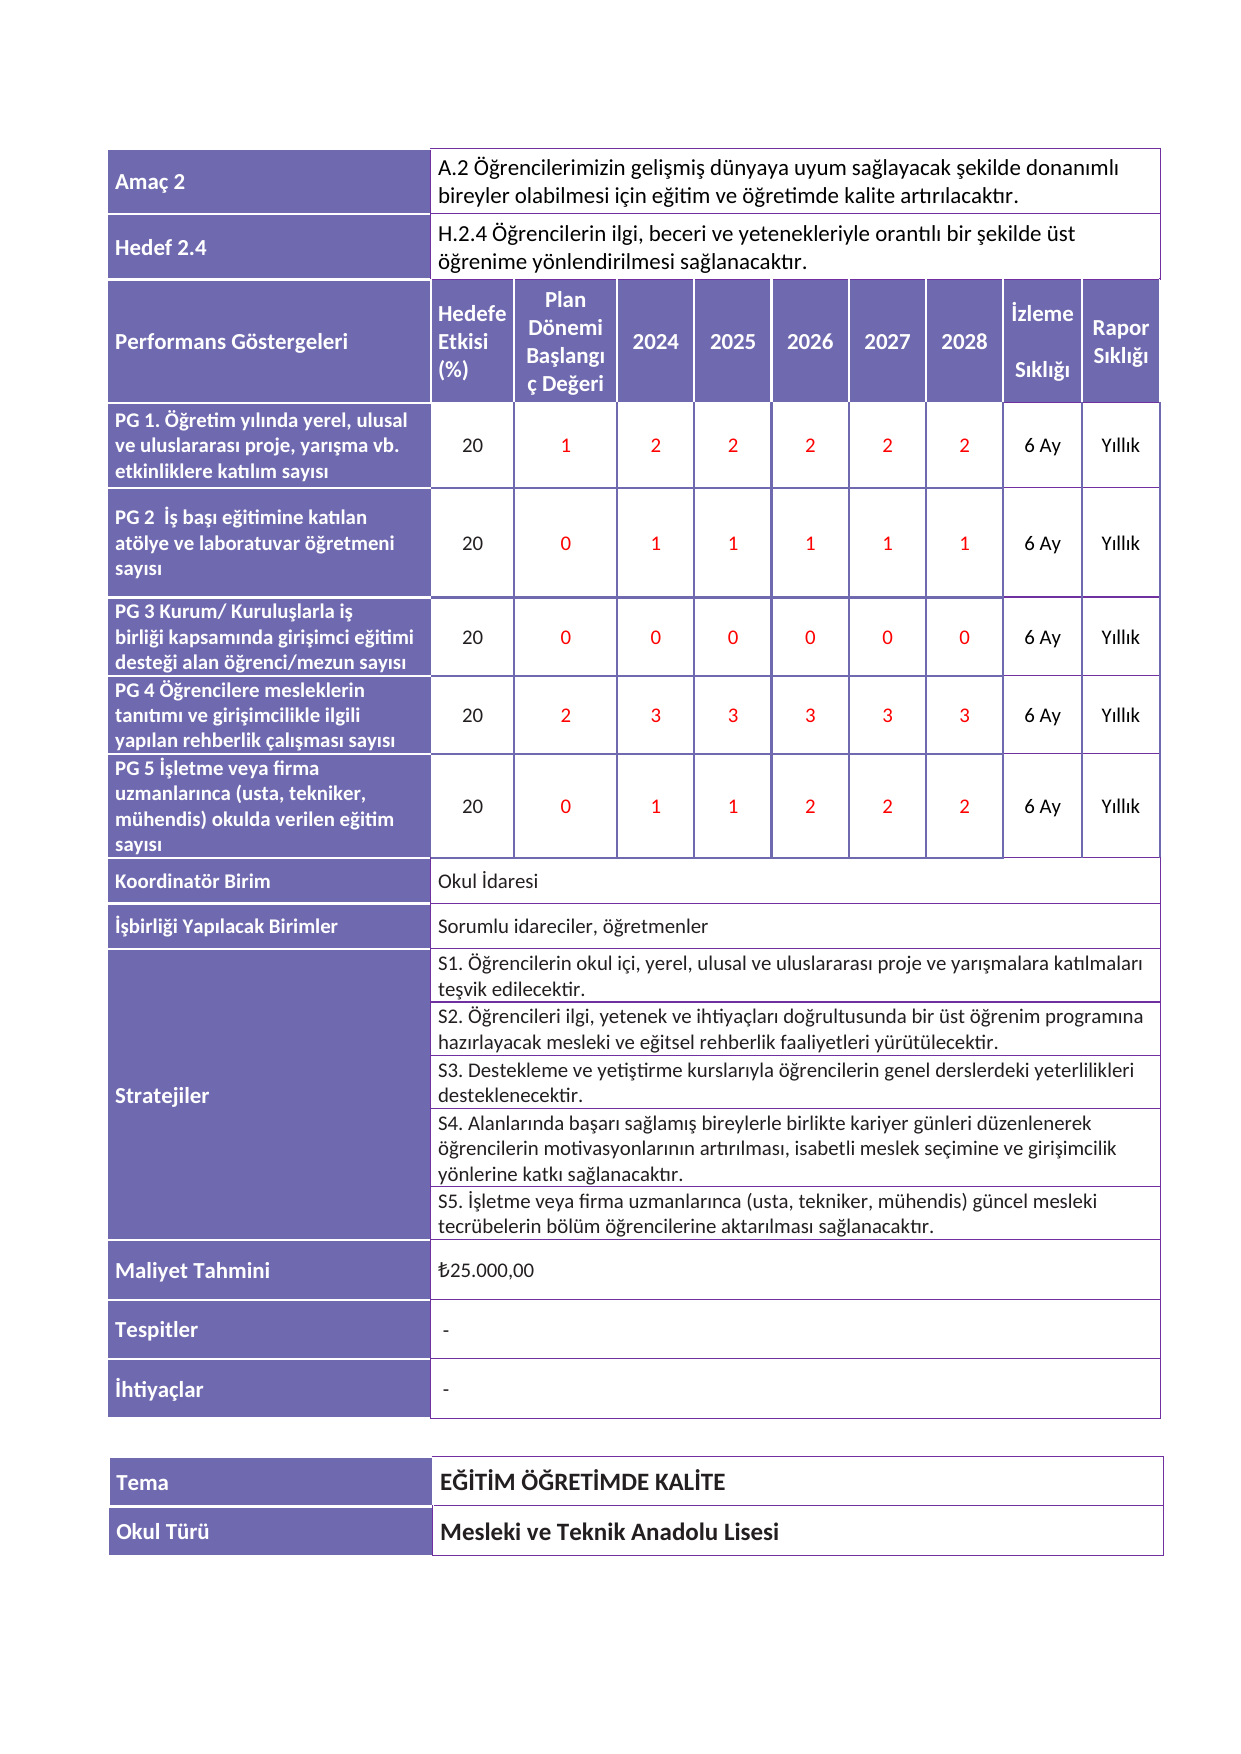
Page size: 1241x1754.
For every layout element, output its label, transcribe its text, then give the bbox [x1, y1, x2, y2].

table_cell 0 [927, 599, 1002, 675]
table_cell Okul Türü [109, 1508, 432, 1555]
table_cell PG 2 İş başı eğitimine katılan atölye ve laboratuvar öğretmeni sayısı [108, 489, 431, 596]
table_cell Maliyet Tahmini [108, 1241, 430, 1299]
table_cell İşbirliği Yapılacak Birimler [108, 905, 430, 948]
table_cell Koordinatör Birim [108, 859, 430, 902]
table_cell Yıllık [1083, 403, 1159, 487]
table_cell 6 Ay [1004, 488, 1081, 596]
table_cell 3 [773, 677, 848, 753]
table_cell 6 Ay [1004, 754, 1081, 857]
table_cell 2 [773, 402, 848, 487]
table_cell - [431, 1359, 1160, 1417]
table_cell Yıllık [1083, 488, 1159, 596]
table_cell 20 [431, 489, 513, 596]
table_cell Rapor Sıklığı [1083, 280, 1159, 402]
table_cell 2028 [927, 280, 1002, 402]
table_cell 1 [695, 489, 770, 596]
table_cell 2 [850, 755, 925, 857]
table_cell Performans Göstergeleri [108, 281, 430, 402]
table_cell Yıllık [1083, 676, 1159, 753]
table_cell 20 [431, 402, 513, 487]
table_cell 20 [431, 599, 513, 675]
table_cell 2 [515, 677, 616, 753]
table_cell 6 Ay [1004, 403, 1081, 487]
table_cell 1 [850, 489, 925, 596]
table_cell 1 [515, 402, 616, 487]
table_cell 2 [850, 402, 925, 487]
table_cell 1 [618, 755, 693, 857]
table_cell 2025 [695, 280, 770, 402]
table_cell 2 [773, 755, 848, 857]
table_cell Stratejiler [108, 950, 430, 1239]
table_cell İhtiyaçlar [108, 1360, 430, 1417]
table_cell 0 [850, 599, 925, 675]
table_cell - [431, 1300, 1160, 1358]
table_cell A.2 Öğrencilerimizin gelişmiş dünyaya uyum sağlayacak şekilde donanımlı bireyler olabilmesi için eğitim ve öğretimde kalite artırılacaktır. [431, 149, 1160, 213]
table_cell ₺25.000,00 [431, 1240, 1160, 1299]
table_cell 0 [618, 599, 693, 675]
table_cell 6 Ay [1004, 676, 1081, 753]
table_cell Okul İdaresi [431, 858, 1160, 902]
table_cell Hedef 2.4 [108, 215, 430, 278]
table_cell S4. Alanlarında başarı sağlamış bireylerle birlikte kariyer günleri düzenlenerek öğrencilerin motivasyonlarının artırılması, isabetli meslek seçimine ve girişimcilik yönlerine katkı sağlanacaktır. [431, 1109, 1160, 1186]
table_cell Plan Dönemi Başlangıç Değeri [515, 280, 616, 402]
table_cell 6 Ay [1004, 598, 1081, 675]
table_cell PG 5 İşletme veya firma uzmanlarınca (usta, tekniker, mühendis) okulda verilen eğitim sayısı [108, 755, 431, 857]
table_cell Amaç 2 [108, 150, 430, 213]
table_cell 1 [927, 489, 1002, 596]
table_cell 3 [927, 677, 1002, 753]
table_cell PG 1. Öğretim yılında yerel, ulusal ve uluslararası proje, yarışma vb. etkinliklere katılım sayısı [108, 404, 431, 487]
table_cell Yıllık [1083, 598, 1159, 675]
table_cell 0 [515, 599, 616, 675]
table_cell 20 [431, 677, 513, 753]
table_cell 1 [695, 755, 770, 857]
table_cell 3 [618, 677, 693, 753]
table_cell PG 4 Öğrencilere mesleklerin tanıtımı ve girişimcilikle ilgili yapılan rehberlik çalışması sayısı [108, 677, 431, 753]
table_header Tema [110, 1458, 432, 1505]
table_cell 2026 [773, 280, 848, 402]
table_cell 2 [618, 402, 693, 487]
table_cell S3. Destekleme ve yetiştirme kurslarıyla öğrencilerin genel derslerdeki yeterlilikleri desteklenecektir. [431, 1056, 1160, 1108]
table_cell 1 [773, 489, 848, 596]
table_cell H.2.4 Öğrencilerin ilgi, beceri ve yetenekleriyle orantılı bir şekilde üst öğrenime yönlendirilmesi sağlanacaktır. [431, 214, 1160, 278]
table_cell S5. İşletme veya firma uzmanlarınca (usta, tekniker, mühendis) güncel mesleki tecrübelerin bölüm öğrencilerine aktarılması sağlanacaktır. [431, 1187, 1160, 1239]
table_header EĞİTİM ÖĞRETİMDE KALİTE [434, 1457, 1163, 1505]
table_cell 20 [431, 755, 513, 857]
table_cell S1. Öğrencilerin okul içi, yerel, ulusal ve uluslararası proje ve yarışmalara katılmaları teşvik edilecektir. [431, 949, 1160, 1001]
table_cell Tespitler [108, 1301, 430, 1358]
table_cell Hedefe Etkisi (%) [432, 280, 513, 402]
table_cell 2024 [618, 280, 693, 402]
table_cell Mesleki ve Teknik Anadolu Lisesi [433, 1506, 1163, 1555]
table_cell 2027 [850, 280, 925, 402]
table_cell 3 [695, 677, 770, 753]
table_cell 0 [515, 755, 616, 857]
table_cell Yıllık [1083, 754, 1159, 857]
table_cell 3 [850, 677, 925, 753]
table_cell 2 [927, 402, 1002, 487]
table_cell PG 3 Kurum/ Kuruluşlarla iş birliği kapsamında girişimci eğitimi desteği alan öğrenci/mezun sayısı [108, 599, 431, 675]
table_cell 0 [773, 599, 848, 675]
table_cell İzleme Sıklığı [1004, 280, 1081, 402]
table_cell Sorumlu idareciler, öğretmenler [431, 904, 1160, 948]
table_cell 0 [515, 489, 616, 596]
table_cell 1 [618, 489, 693, 596]
table_cell 2 [695, 402, 770, 487]
table_cell 2 [927, 755, 1002, 857]
table_cell S2. Öğrencileri ilgi, yetenek ve ihtiyaçları doğrultusunda bir üst öğrenim programına hazırlayacak mesleki ve eğitsel rehberlik faaliyetleri yürütülecektir. [431, 1003, 1160, 1054]
table_cell 0 [695, 599, 770, 675]
